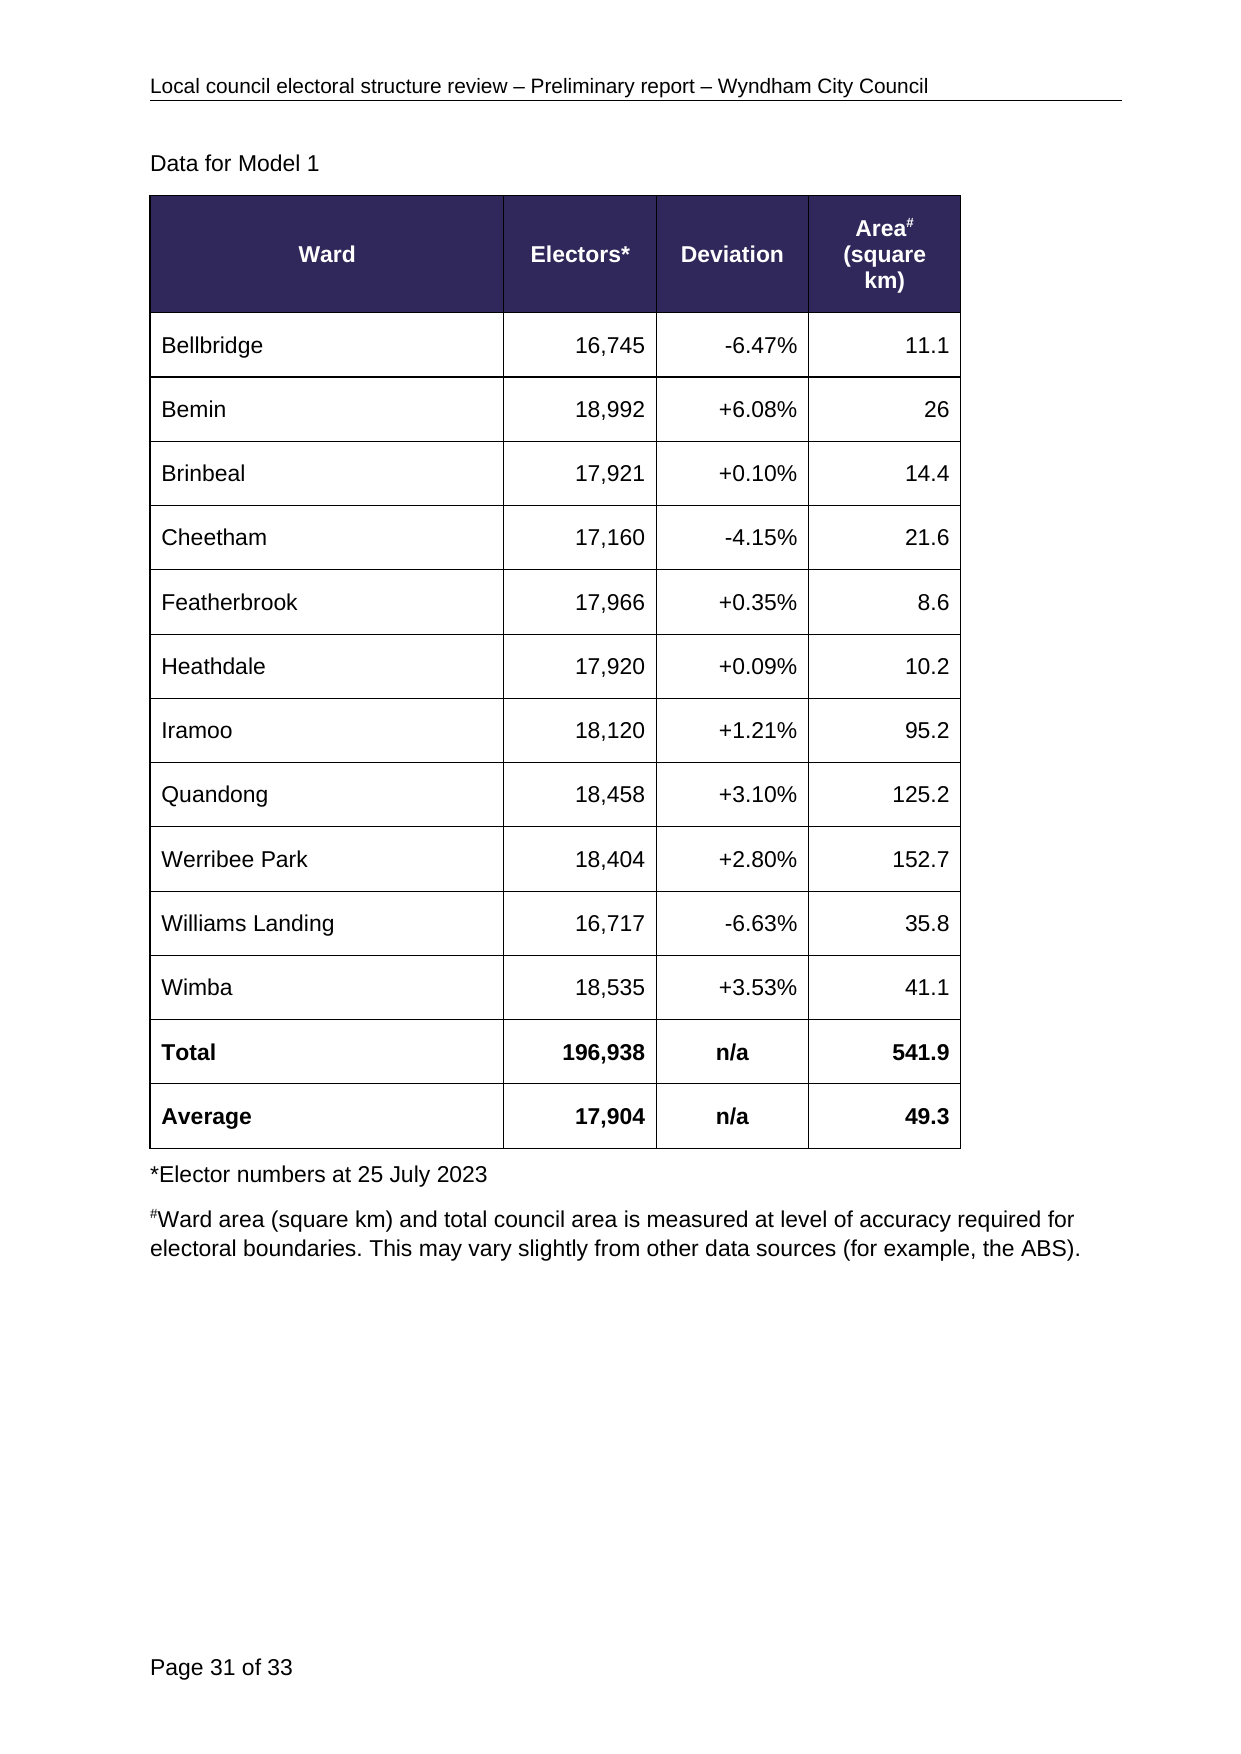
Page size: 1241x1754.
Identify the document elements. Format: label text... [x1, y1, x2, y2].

table_header Area# (square km) [809, 196, 960, 312]
table_cell 16,745 [504, 313, 656, 376]
table_cell 49.3 [809, 1084, 960, 1148]
table_cell 95.2 [809, 699, 960, 762]
table_header Electors* [504, 196, 656, 312]
table_cell +1.21% [657, 699, 808, 762]
table_cell 14.4 [809, 442, 960, 505]
table_cell Quandong [151, 763, 503, 826]
table_cell Bellbridge [151, 313, 503, 376]
table_cell 18,992 [504, 378, 656, 441]
text Data for Model 1 [150, 150, 1122, 176]
table_cell 26 [809, 378, 960, 441]
table_cell Bemin [151, 378, 503, 441]
table_cell 16,717 [504, 892, 656, 955]
table_cell -6.63% [657, 892, 808, 955]
table_cell 8.6 [809, 570, 960, 633]
table_cell 21.6 [809, 506, 960, 569]
table_cell 196,938 [504, 1020, 656, 1083]
table_cell Featherbrook [151, 570, 503, 633]
table_cell Werribee Park [151, 827, 503, 891]
table_cell Brinbeal [151, 442, 503, 505]
table_cell +6.08% [657, 378, 808, 441]
table_cell 17,160 [504, 506, 656, 569]
table_cell +3.10% [657, 763, 808, 826]
table_cell 35.8 [809, 892, 960, 955]
table_cell 541.9 [809, 1020, 960, 1083]
table_cell 17,920 [504, 635, 656, 698]
text #Ward area (square km) and total council area is measured at level of accuracy required for electoral boundaries. This may vary slightly from other data sources (for example, the ABS). [150, 1206, 1122, 1261]
table_cell +0.35% [657, 570, 808, 633]
table_header Ward [151, 196, 503, 312]
table_cell 17,904 [504, 1084, 656, 1148]
table_cell n/a [657, 1020, 808, 1083]
table_cell 17,921 [504, 442, 656, 505]
table_cell 18,458 [504, 763, 656, 826]
table_cell +0.10% [657, 442, 808, 505]
table_cell -6.47% [657, 313, 808, 376]
table_header Deviation [657, 196, 808, 312]
table_cell 41.1 [809, 956, 960, 1019]
table_cell -4.15% [657, 506, 808, 569]
table_cell 152.7 [809, 827, 960, 891]
table_cell Heathdale [151, 635, 503, 698]
table_cell Total [151, 1020, 503, 1083]
table_cell Williams Landing [151, 892, 503, 955]
table_cell 10.2 [809, 635, 960, 698]
table_cell 125.2 [809, 763, 960, 826]
table_cell 18,404 [504, 827, 656, 891]
table_cell n/a [657, 1084, 808, 1148]
table_cell 11.1 [809, 313, 960, 376]
table_cell +3.53% [657, 956, 808, 1019]
table_cell Wimba [151, 956, 503, 1019]
table_cell 17,966 [504, 570, 656, 633]
table_cell Cheetham [151, 506, 503, 569]
table_cell Iramoo [151, 699, 503, 762]
text *Elector numbers at 25 July 2023 [150, 1161, 1122, 1187]
table_cell +2.80% [657, 827, 808, 891]
table_cell 18,120 [504, 699, 656, 762]
table_cell Average [151, 1084, 503, 1148]
table_cell 18,535 [504, 956, 656, 1019]
table_cell +0.09% [657, 635, 808, 698]
